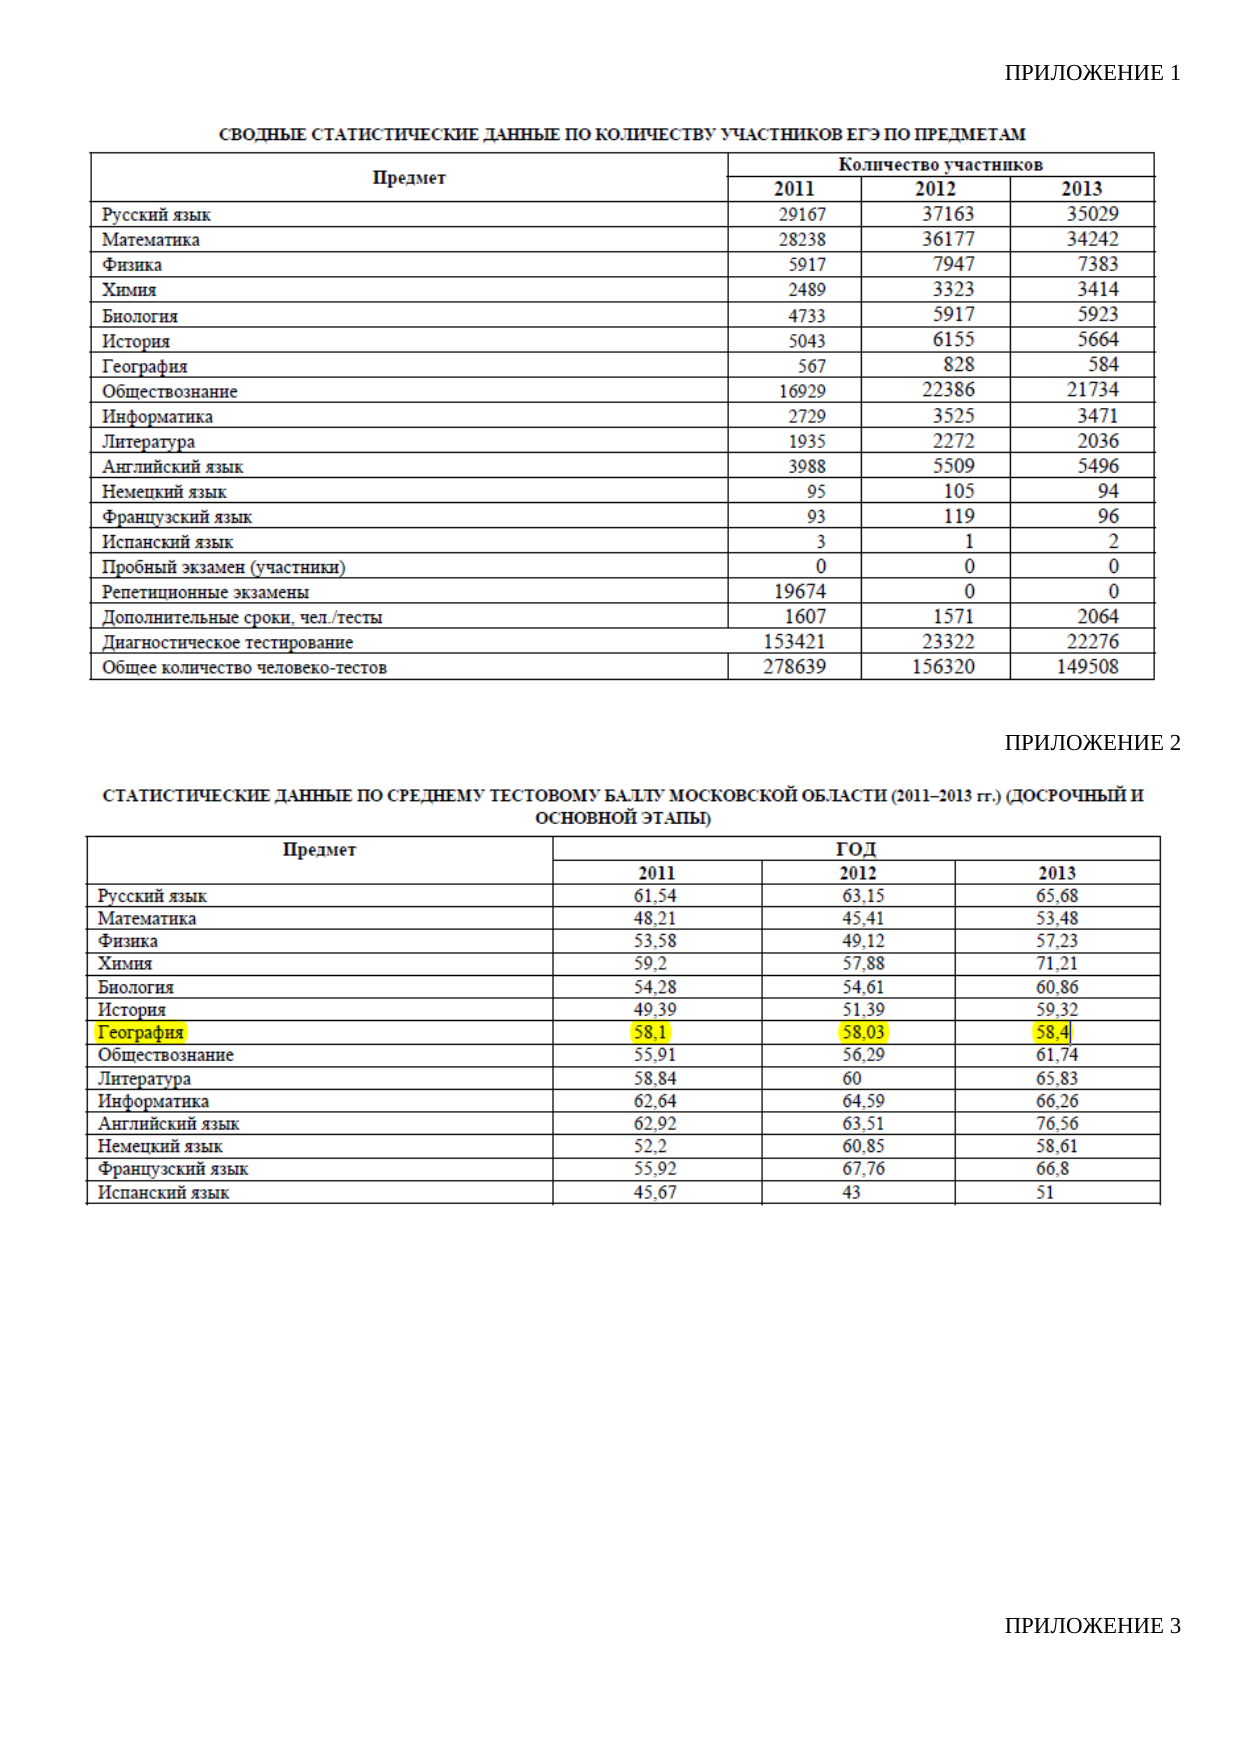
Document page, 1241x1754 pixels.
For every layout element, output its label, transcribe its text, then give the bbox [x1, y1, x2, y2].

text ПРИЛОЖЕНИЕ 1 [59, 59, 1181, 85]
text ПРИЛОЖЕНИЕ 2 [59, 729, 1181, 755]
picture [59, 110, 1184, 704]
picture [59, 780, 1181, 1216]
text ПРИЛОЖЕНИЕ 3 [59, 1612, 1181, 1638]
